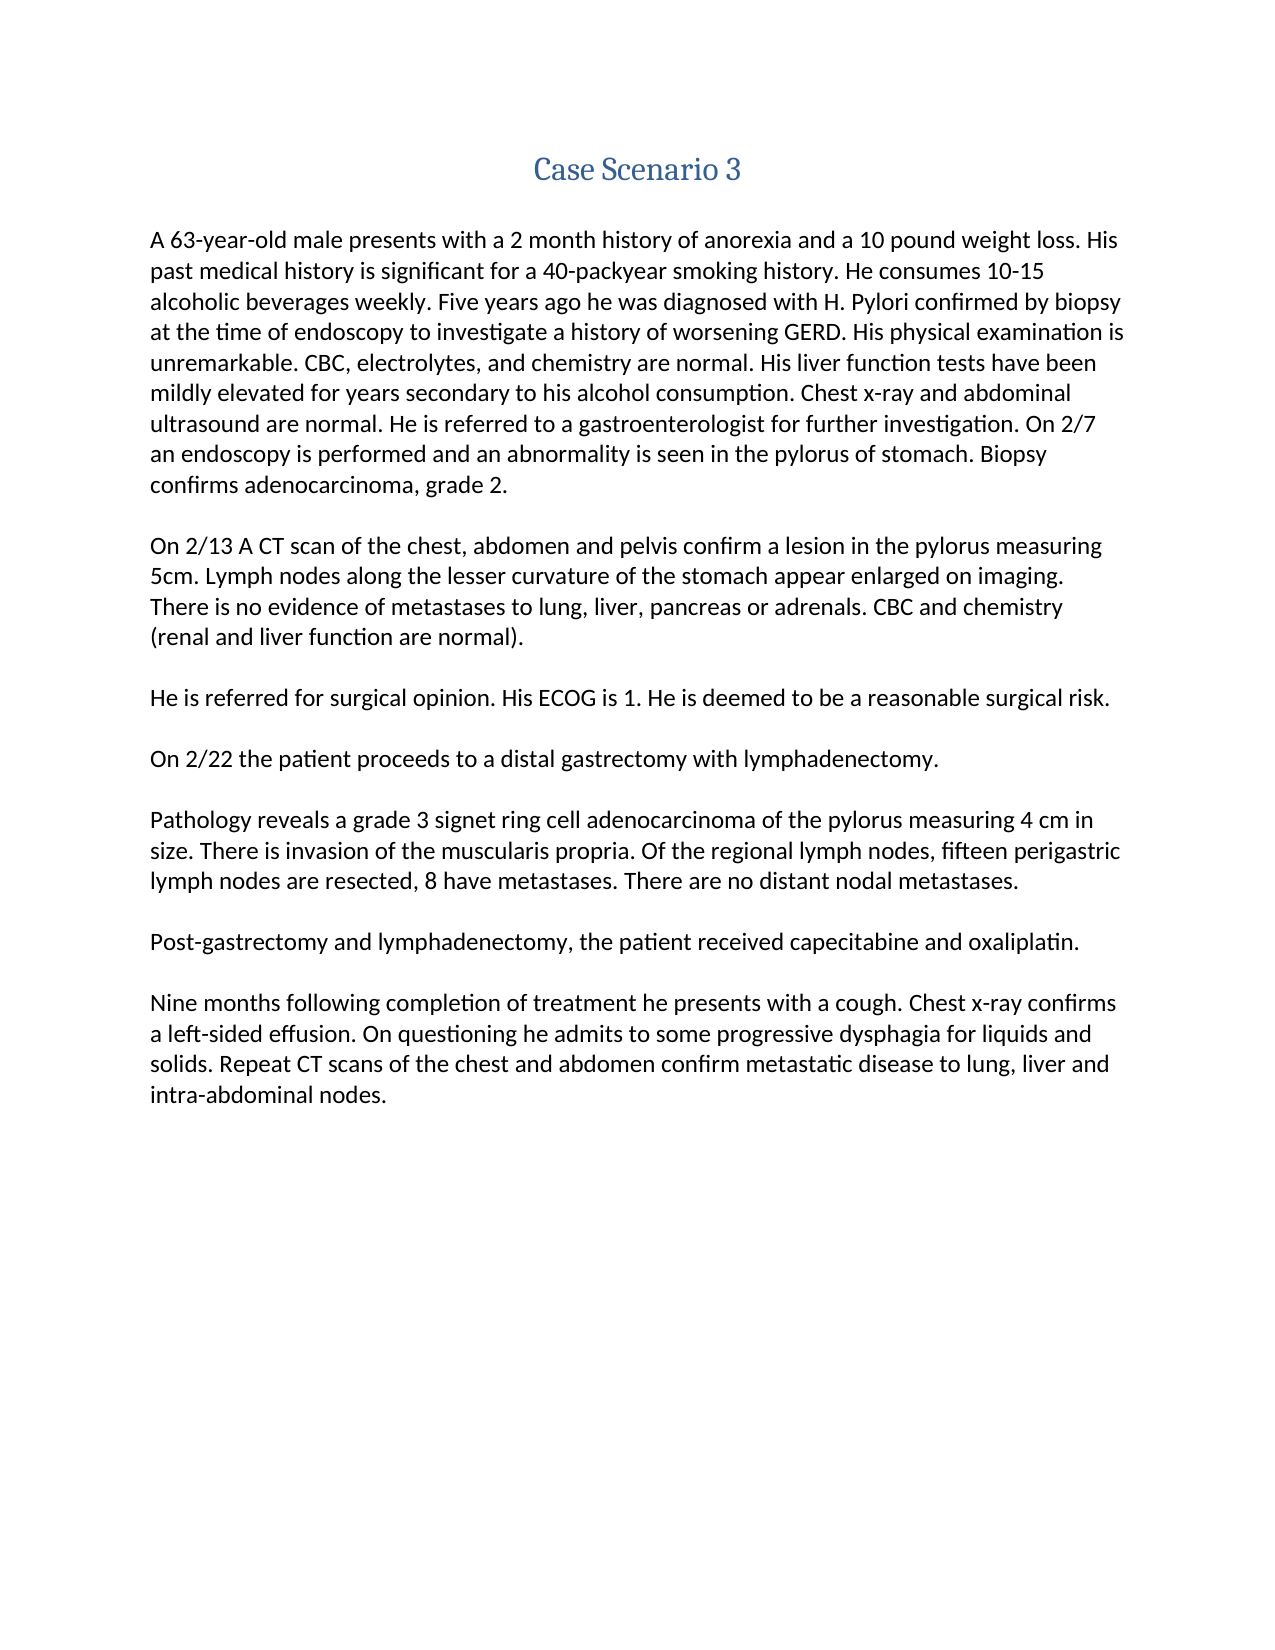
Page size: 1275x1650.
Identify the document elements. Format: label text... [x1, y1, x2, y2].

subtitle Case Scenario 3 [150, 150, 1125, 188]
text A 63-year-old male presents with a 2 month history of anorexia and a 10 pound weight loss. His past medical history is significant for a 40-packyear smoking history. He consumes 10-15 alcoholic beverages weekly. Five years ago he was diagnosed with H. Pylori confirmed by biopsy at the time of endoscopy to investigate a history of worsening GERD. His physical examination is unremarkable. CBC, electrolytes, and chemistry are normal. His liver function tests have been mildly elevated for years secondary to his alcohol consumption. Chest x-ray and abdominal ultrasound are normal. He is referred to a gastroenterologist for further investigation. On 2/7 an endoscopy is performed and an abnormality is seen in the pylorus of stomach. Biopsy confirms adenocarcinoma, grade 2. [150, 224, 1125, 499]
text On 2/13 A CT scan of the chest, abdomen and pelvis confirm a lesion in the pylorus measuring 5cm. Lymph nodes along the lesser curvature of the stomach appear enlarged on imaging. There is no evidence of metastases to lung, liver, pancreas or adrenals. CBC and chemistry (renal and liver function are normal). [150, 530, 1125, 652]
text Nine months following completion of treatment he presents with a cough. Chest x-ray confirms a left-sided effusion. On questioning he admits to some progressive dysphagia for liquids and solids. Repeat CT scans of the chest and abdomen confirm metastatic disease to lung, liver and intra-abdominal nodes. [150, 988, 1125, 1110]
text On 2/22 the patient proceeds to a distal gastrectomy with lymphadenectomy. [150, 743, 1125, 774]
text Pathology reveals a grade 3 signet ring cell adenocarcinoma of the pylorus measuring 4 cm in size. There is invasion of the muscularis propria. Of the regional lymph nodes, fifteen perigastric lymph nodes are resected, 8 have metastases. There are no distant nodal metastases. [150, 804, 1125, 896]
text Post-gastrectomy and lymphadenectomy, the patient received capecitabine and oxaliplatin. [150, 927, 1125, 957]
text He is referred for surgical opinion. His ECOG is 1. He is deemed to be a reasonable surgical risk. [150, 682, 1125, 713]
